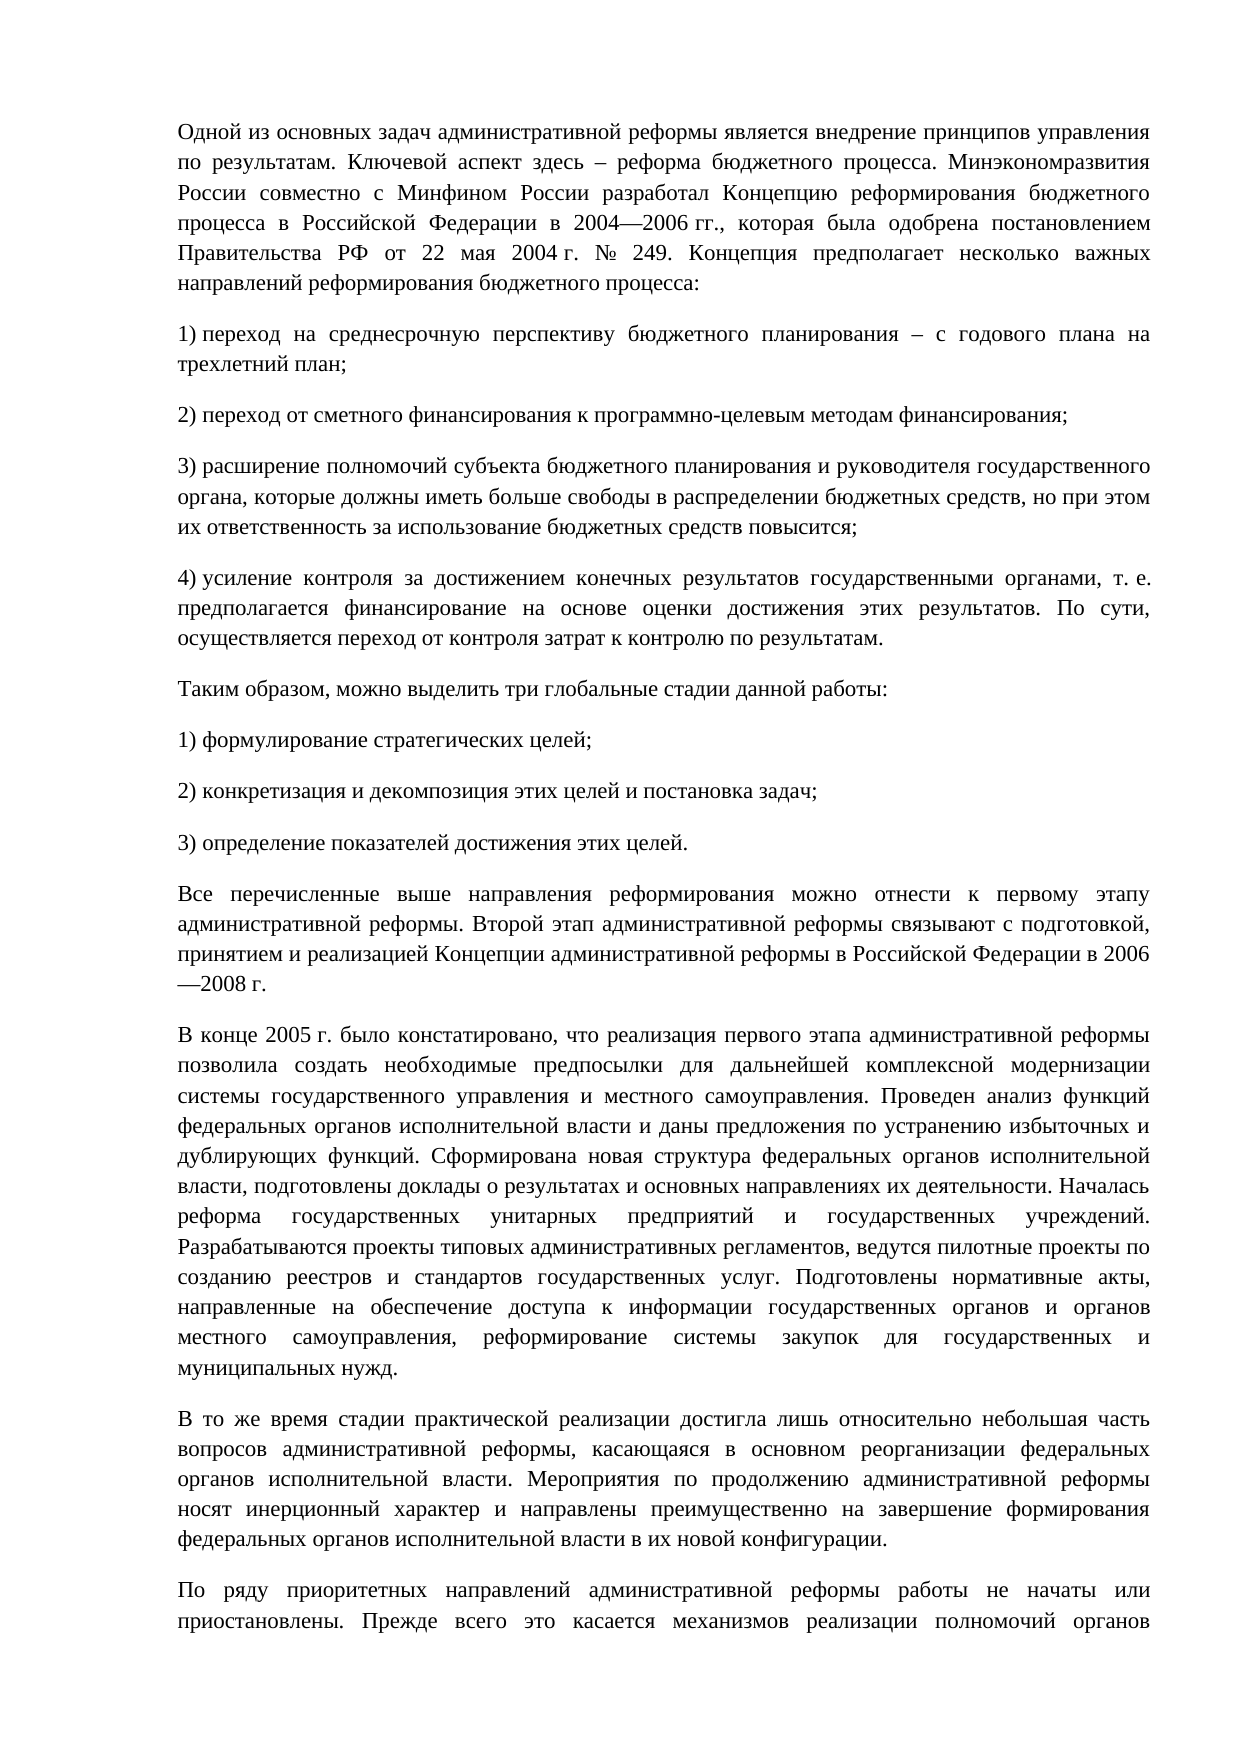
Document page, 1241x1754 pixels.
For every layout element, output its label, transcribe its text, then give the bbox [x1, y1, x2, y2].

text В конце 2005 г. было констатировано, что реализация первого этапа административной реформы позволила создать необходимые предпосылки для дальнейшей комплексной модернизации системы государственного управления и местного самоуправления. Проведен анализ функций федеральных органов исполнительной власти и даны предложения по устранению избыточных и дублирующих функций. Сформирована новая структура федеральных органов исполнительной власти, подготовлены доклады о результатах и основных направлениях их деятельности. Началась реформа государственных унитарных предприятий и государственных учреждений. Разрабатываются проекты типовых административных регламентов, ведутся пилотные проекты по созданию реестров и стандартов государственных услуг. Подготовлены нормативные акты, направленные на обеспечение доступа к информации государственных органов и органов местного самоуправления, реформирование системы закупок для государственных и муниципальных нужд. [177, 1021, 1152, 1380]
text Таким образом, можно выделить три глобальные стадии данной работы: [177, 675, 1152, 702]
text 4) усиление контроля за достижением конечных результатов государственными органами, т. е. предполагается финансирование на основе оценки достижения этих результатов. По сути, осуществляется переход от контроля затрат к контролю по результатам. [177, 564, 1152, 651]
text 1) формулирование стратегических целей; [177, 726, 1152, 753]
text Все перечисленные выше направления реформирования можно отнести к первому этапу административной реформы. Второй этап административной реформы связывают с подготовкой, принятием и реализацией Концепции административной реформы в Российской Федерации в 2006—2008 г. [177, 879, 1152, 997]
text 1) переход на среднесрочную перспективу бюджетного планирования – с годового плана на трехлетний план; [177, 320, 1152, 377]
text Одной из основных задач административной реформы является внедрение принципов управления по результатам. Ключевой аспект здесь – реформа бюджетного процесса. Минэкономразвития России совместно с Минфином России разработал Концепцию реформирования бюджетного процесса в Российской Федерации в 2004—2006 гг., которая была одобрена постановлением Правительства РФ от 22 мая 2004 г. № 249. Концепция предполагает несколько важных направлений реформирования бюджетного процесса: [177, 118, 1152, 296]
text 3) определение показателей достижения этих целей. [177, 828, 1152, 855]
text 3) расширение полномочий субъекта бюджетного планирования и руководителя государственного органа, которые должны иметь больше свободы в распределении бюджетных средств, но при этом их ответственность за использование бюджетных средств повысится; [177, 452, 1152, 539]
text 2) переход от сметного финансирования к программно-целевым методам финансирования; [177, 401, 1152, 428]
text В то же время стадии практической реализации достигла лишь относительно небольшая часть вопросов административной реформы, касающаяся в основном реорганизации федеральных органов исполнительной власти. Мероприятия по продолжению административной реформы носят инерционный характер и направлены преимущественно на завершение формирования федеральных органов исполнительной власти в их новой конфигурации. [177, 1404, 1152, 1552]
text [177, 1576, 1152, 1633]
text 2) конкретизация и декомпозиция этих целей и постановка задач; [177, 777, 1152, 804]
